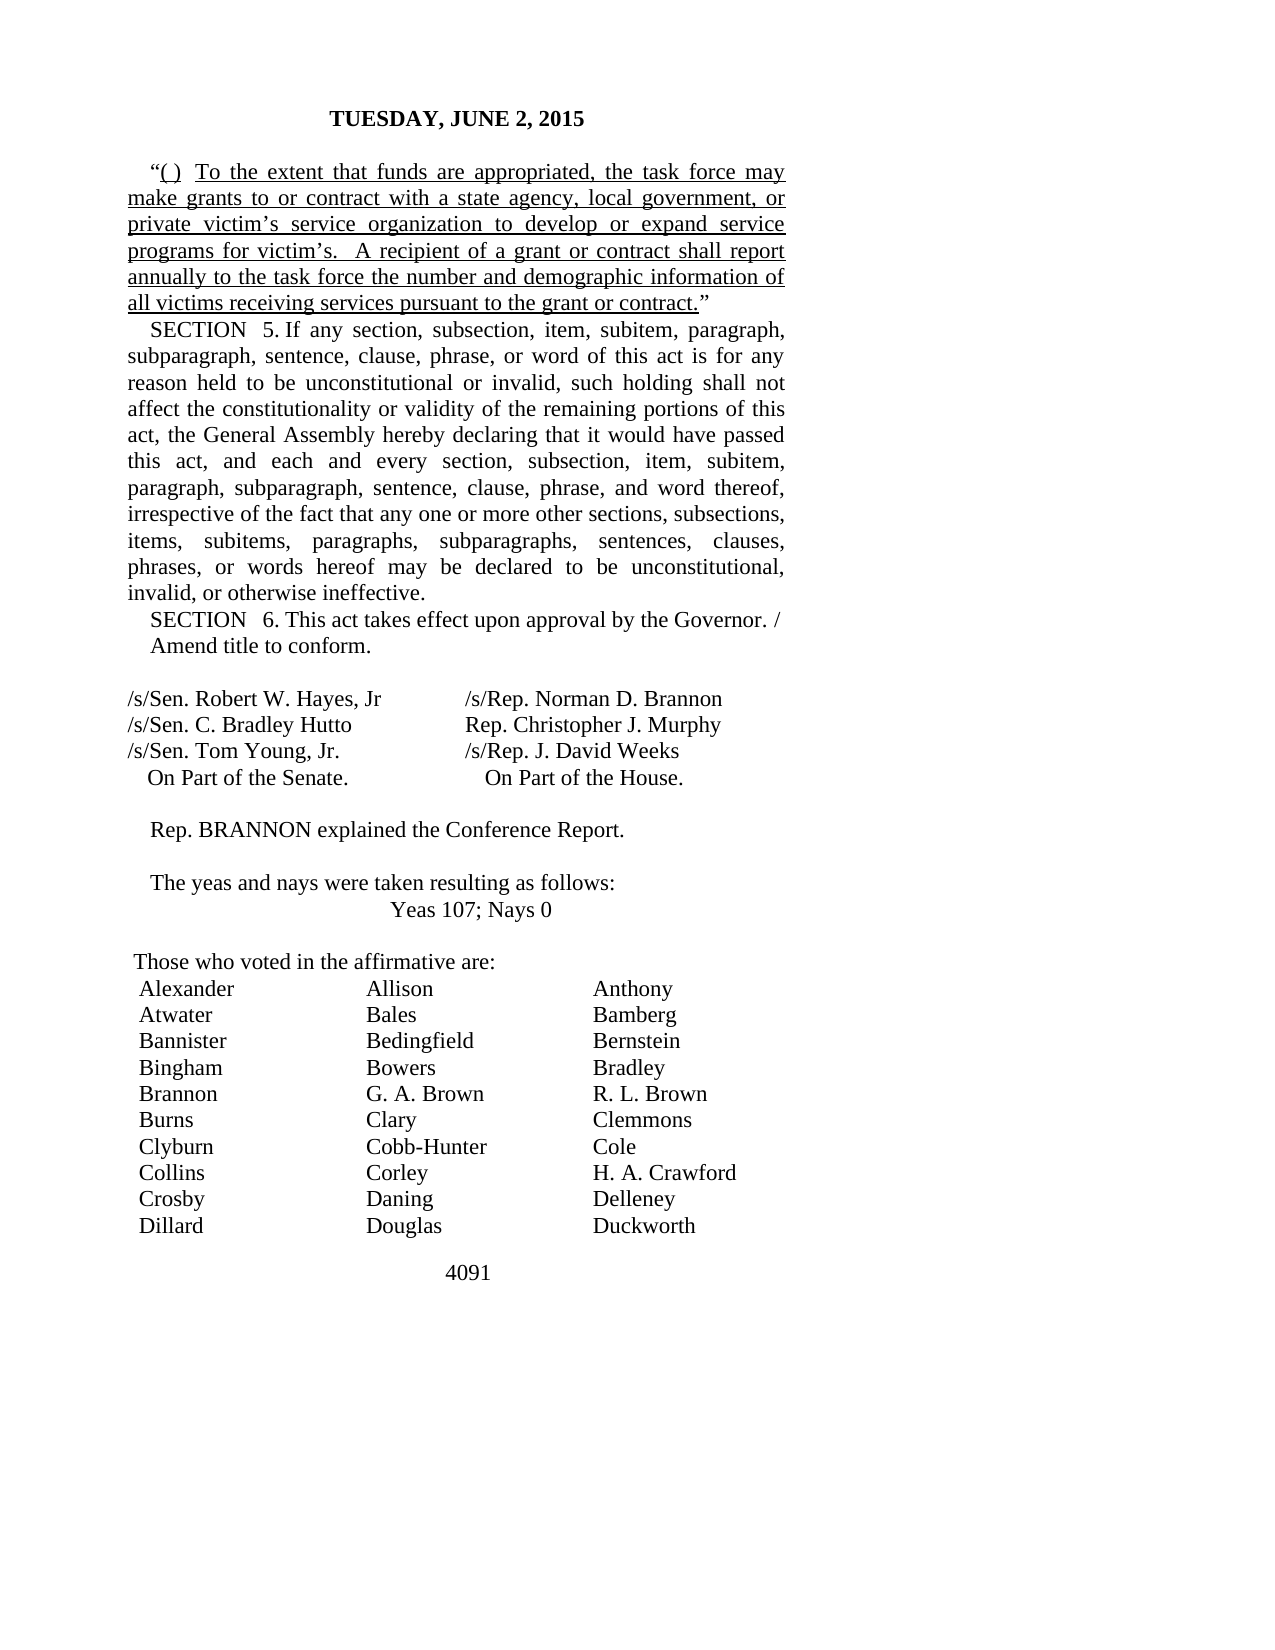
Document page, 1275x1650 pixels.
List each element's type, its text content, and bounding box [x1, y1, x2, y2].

table_cell Clyburn [128, 1133, 354, 1159]
text SECTION 5. If any section, subsection, item, subitem, paragraph, subparagraph, sentence, clause, phrase, or word of this act is for any reason held to be unconstitutional or invalid, such holding shall not affect the constitutionality or validity of the remaining portions of this act, the General Assembly hereby declaring that it would have passed this act, and each and every section, subsection, item, subitem, paragraph, subparagraph, sentence, clause, phrase, and word thereof, irrespective of the fact that any one or more other sections, subsections, items, subitems, paragraphs, subparagraphs, sentences, clauses, phrases, or words hereof may be declared to be unconstitutional, invalid, or otherwise ineffective. [127, 316, 786, 606]
table_cell Delleney [581, 1186, 808, 1212]
table_cell Brannon [128, 1080, 354, 1106]
table_cell Bingham [128, 1054, 354, 1080]
table_cell Douglas [355, 1212, 581, 1238]
table_cell Daning [355, 1186, 581, 1212]
table_header Allison [355, 975, 581, 1001]
text Rep. BRANNON explained the Conference Report. [127, 817, 786, 843]
table_cell Burns [128, 1106, 354, 1133]
table_cell Crosby [128, 1186, 354, 1212]
table_cell Corley [355, 1159, 581, 1186]
table_cell Bamberg [581, 1001, 808, 1027]
table_cell Bernstein [581, 1028, 808, 1054]
table_cell Cole [581, 1133, 808, 1159]
table_cell Bales [355, 1001, 581, 1027]
table_header Anthony [581, 975, 808, 1001]
text Amend title to conform. [127, 632, 786, 658]
text SECTION 6. This act takes effect upon approval by the Governor. / [127, 606, 786, 632]
table_header Alexander [128, 975, 354, 1001]
table_cell R. L. Brown [581, 1080, 808, 1106]
table_cell Atwater [128, 1001, 354, 1027]
text On Part of the Senate. On Part of the House. [127, 764, 786, 790]
text Those who voted in the affirmative are: [127, 948, 786, 975]
text /s/Sen. C. Bradley Hutto Rep. Christopher J. Murphy [127, 711, 786, 737]
table_cell Clary [355, 1106, 581, 1133]
text Yeas 107; Nays 0 [127, 896, 786, 922]
table_cell Collins [128, 1159, 354, 1186]
table_cell H. A. Crawford [581, 1159, 808, 1186]
table_cell Clemmons [581, 1106, 808, 1133]
text “( ) To the extent that funds are appropriated, the task force may make grants to or contract with a state agency, local government, or private victim’s service organization to develop or expand service programs for victim’s. A recipient of a grant or contract shall report annually to the task force the number and demographic information of all victims receiving services pursuant to the grant or contract.” [127, 158, 786, 207]
table_cell Dillard [128, 1212, 354, 1238]
text /s/Sen. Robert W. Hayes, Jr /s/Rep. Norman D. Brannon [127, 685, 786, 711]
table_cell Bedingfield [355, 1028, 581, 1054]
table_cell Bradley [581, 1054, 808, 1080]
table_cell Bowers [355, 1054, 581, 1080]
text The yeas and nays were taken resulting as follows: [127, 869, 786, 896]
text “( ) To the extent that funds are appropriated, the task force may make grants to or contract with a state agency, local government, or private victim’s service organization to develop or expand service programs for victim’s. A recipient of a grant or contract shall report annually to the task force the number and demographic information of all victims receiving services pursuant to the grant or contract.” [127, 261, 786, 316]
text /s/Sen. Tom Young, Jr. /s/Rep. J. David Weeks [127, 737, 786, 764]
table_cell Duckworth [581, 1212, 808, 1238]
table_cell Cobb-Hunter [355, 1133, 581, 1159]
table_cell Bannister [128, 1028, 354, 1054]
table_cell G. A. Brown [355, 1080, 581, 1106]
